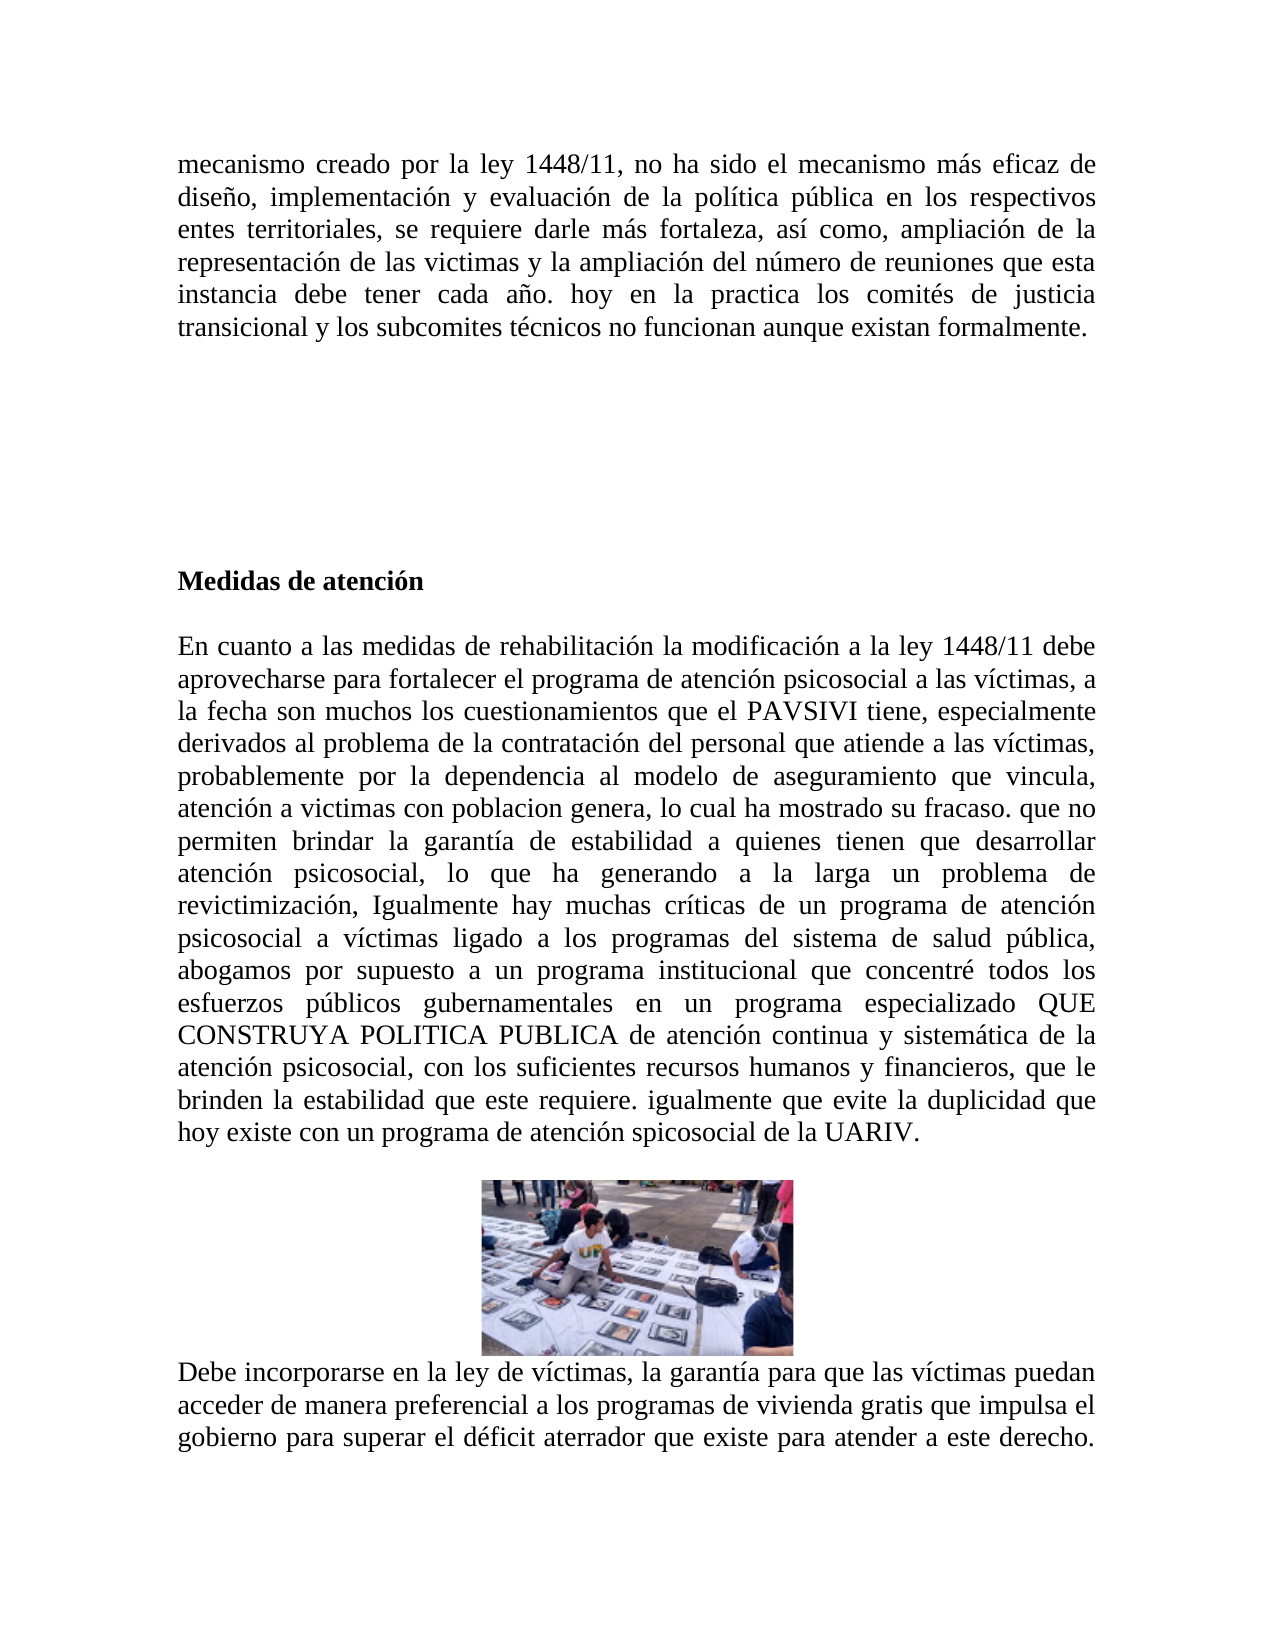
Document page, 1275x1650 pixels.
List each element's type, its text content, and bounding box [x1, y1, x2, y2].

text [177, 1355, 1098, 1452]
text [177, 148, 1098, 342]
text En cuanto a las medidas de rehabilitación la modificación a la ley 1448/11 debe aprovecharse para fortalecer el programa de atención psicosocial a las víctimas, a la fecha son muchos los cuestionamientos que el PAVSIVI tiene, especialmente derivados al problema de la contratación del personal que atiende a las víctimas, probablemente por la dependencia al modelo de aseguramiento que vincula, atención a victimas con poblacion genera, lo cual ha mostrado su fracaso. que no permiten brindar la garantía de estabilidad a quienes tienen que desarrollar atención psicosocial, lo que ha generando a la larga un problema de revictimización, Igualmente hay muchas críticas de un programa de atención psicosocial a víctimas ligado a los programas del sistema de salud pública, abogamos por supuesto a un programa institucional que concentré todos los esfuerzos públicos gubernamentales en un programa especializado QUE CONSTRUYA POLITICA PUBLICA de atención continua y sistemática de la atención psicosocial, con los suficientes recursos humanos y financieros, que le brinden la estabilidad que este requiere. igualmente que evite la duplicidad que hoy existe con un programa de atención spicosocial de la UARIV. [177, 629, 1098, 1148]
text Medidas de atención [177, 564, 1098, 597]
picture [481, 1180, 794, 1356]
